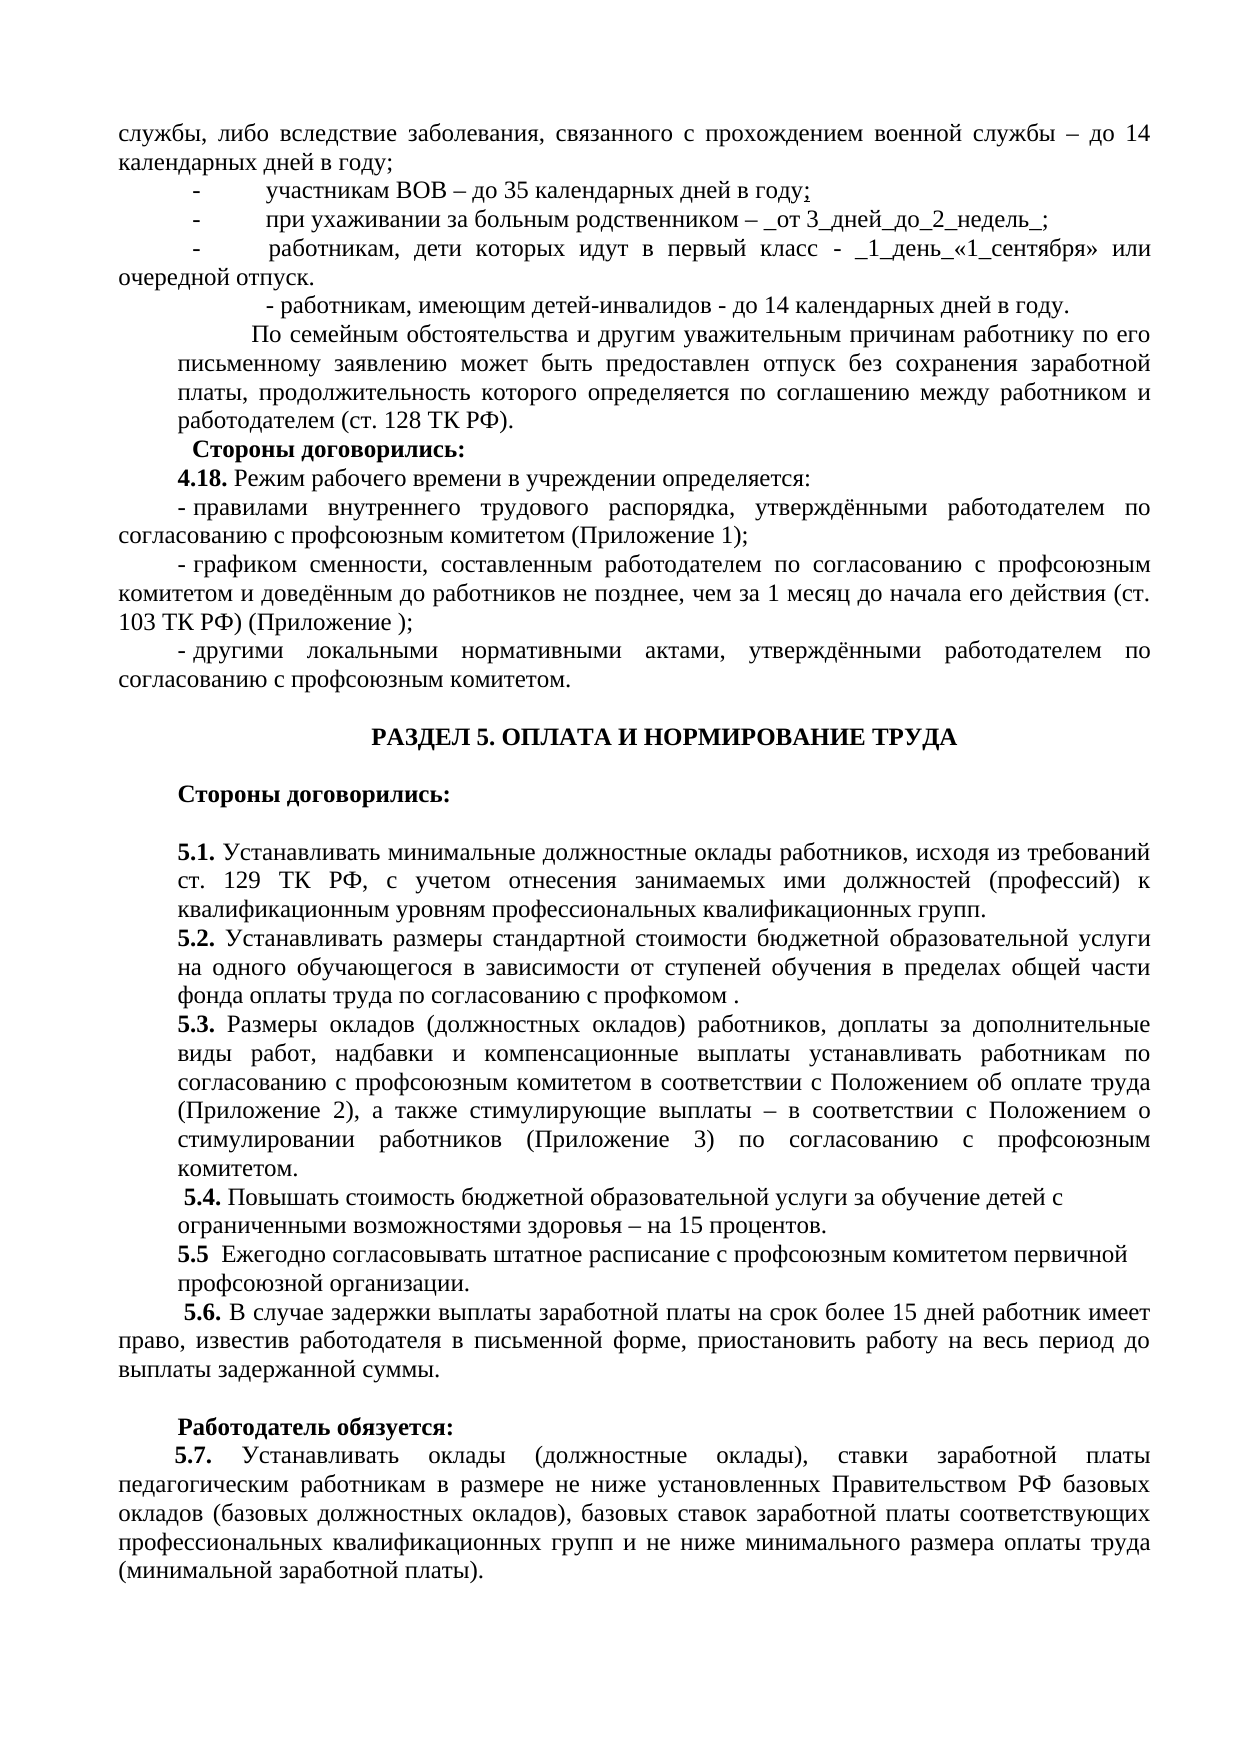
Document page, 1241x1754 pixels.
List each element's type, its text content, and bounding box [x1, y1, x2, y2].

text 4.18. Режим рабочего времени в учреждении определяется: [118, 463, 1152, 492]
list другими локальными нормативными актами, утверждёнными работодателем по согласованию с профсоюзным комитетом. [118, 636, 1152, 693]
text 5.1. Устанавливать минимальные должностные оклады работников, исходя из требований ст. 129 ТК РФ, с учетом отнесения занимаемых ими должностей (профессий) к квалификационным уровням профессиональных квалификационных групп. [177, 837, 1152, 923]
text Стороны договорились: [118, 779, 1152, 808]
list участникам ВОВ – до 35 календарных дней в году; [118, 176, 1152, 204]
text Работодатель обязуется: [118, 1412, 1152, 1441]
list при ухаживании за больным родственником – _от 3_дней_до_2_недель_; [118, 204, 1152, 233]
list графиком сменности, составленным работодателем по согласованию с профсоюзным комитетом и доведённым до работников не позднее, чем за 1 месяц до начала его действия (ст. 103 ТК РФ) (Приложение ); [118, 549, 1152, 636]
list правилами внутреннего трудового распорядка, утверждёнными работодателем по согласованию с профсоюзным комитетом (Приложение 1); [118, 492, 1152, 549]
text - работникам, имеющим детей-инвалидов - до 14 календарных дней в году. [118, 291, 1152, 319]
text Стороны договорились: [118, 434, 1152, 463]
text - работникам, дети которых идут в первый класс - _1_день_«1_сентября» или очередной отпуск. [118, 233, 1152, 291]
text Раздел 5. Оплата и нормирование труда [118, 722, 1152, 751]
text 5.2. Устанавливать размеры стандартной стоимости бюджетной образовательной услуги на одного обучающегося в зависимости от ступеней обучения в пределах общей части фонда оплаты труда по согласованию с профкомом . [177, 923, 1152, 1009]
text 5.4. Повышать стоимость бюджетной образовательной услуги за обучение детей с ограниченными возможностями здоровья – на 15 процентов. 5.5 Ежегодно согласовывать штатное расписание с профсоюзным комитетом первичной профсоюзной организации. [177, 1182, 1152, 1297]
text 5.3. Размеры окладов (должностных окладов) работников, доплаты за дополнительные виды работ, надбавки и компенсационные выплаты устанавливать работникам по согласованию с профсоюзным комитетом в соответствии с Положением об оплате труда (Приложение 2), а также стимулирующие выплаты – в соответствии с Положением о стимулировании работников (Приложение 3) по согласованию с профсоюзным комитетом. [177, 1009, 1152, 1182]
text По семейным обстоятельства и другим уважительным причинам работнику по его письменному заявлению может быть предоставлен отпуск без сохранения заработной платы, продолжительность которого определяется по соглашению между работником и работодателем (ст. 128 ТК РФ). [177, 319, 1152, 434]
text 5.6. В случае задержки выплаты заработной платы на срок более 15 дней работник имеет право, известив работодателя в письменной форме, приостановить работу на весь период до выплаты задержанной суммы. [118, 1297, 1152, 1383]
text 5.7. Устанавливать оклады (должностные оклады), ставки заработной платы педагогическим работникам в размере не ниже установленных Правительством РФ базовых окладов (базовых должностных окладов), базовых ставок заработной платы соответствующих профессиональных квалификационных групп и не ниже минимального размера оплаты труда (минимальной заработной платы). [118, 1441, 1152, 1584]
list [118, 118, 1152, 176]
